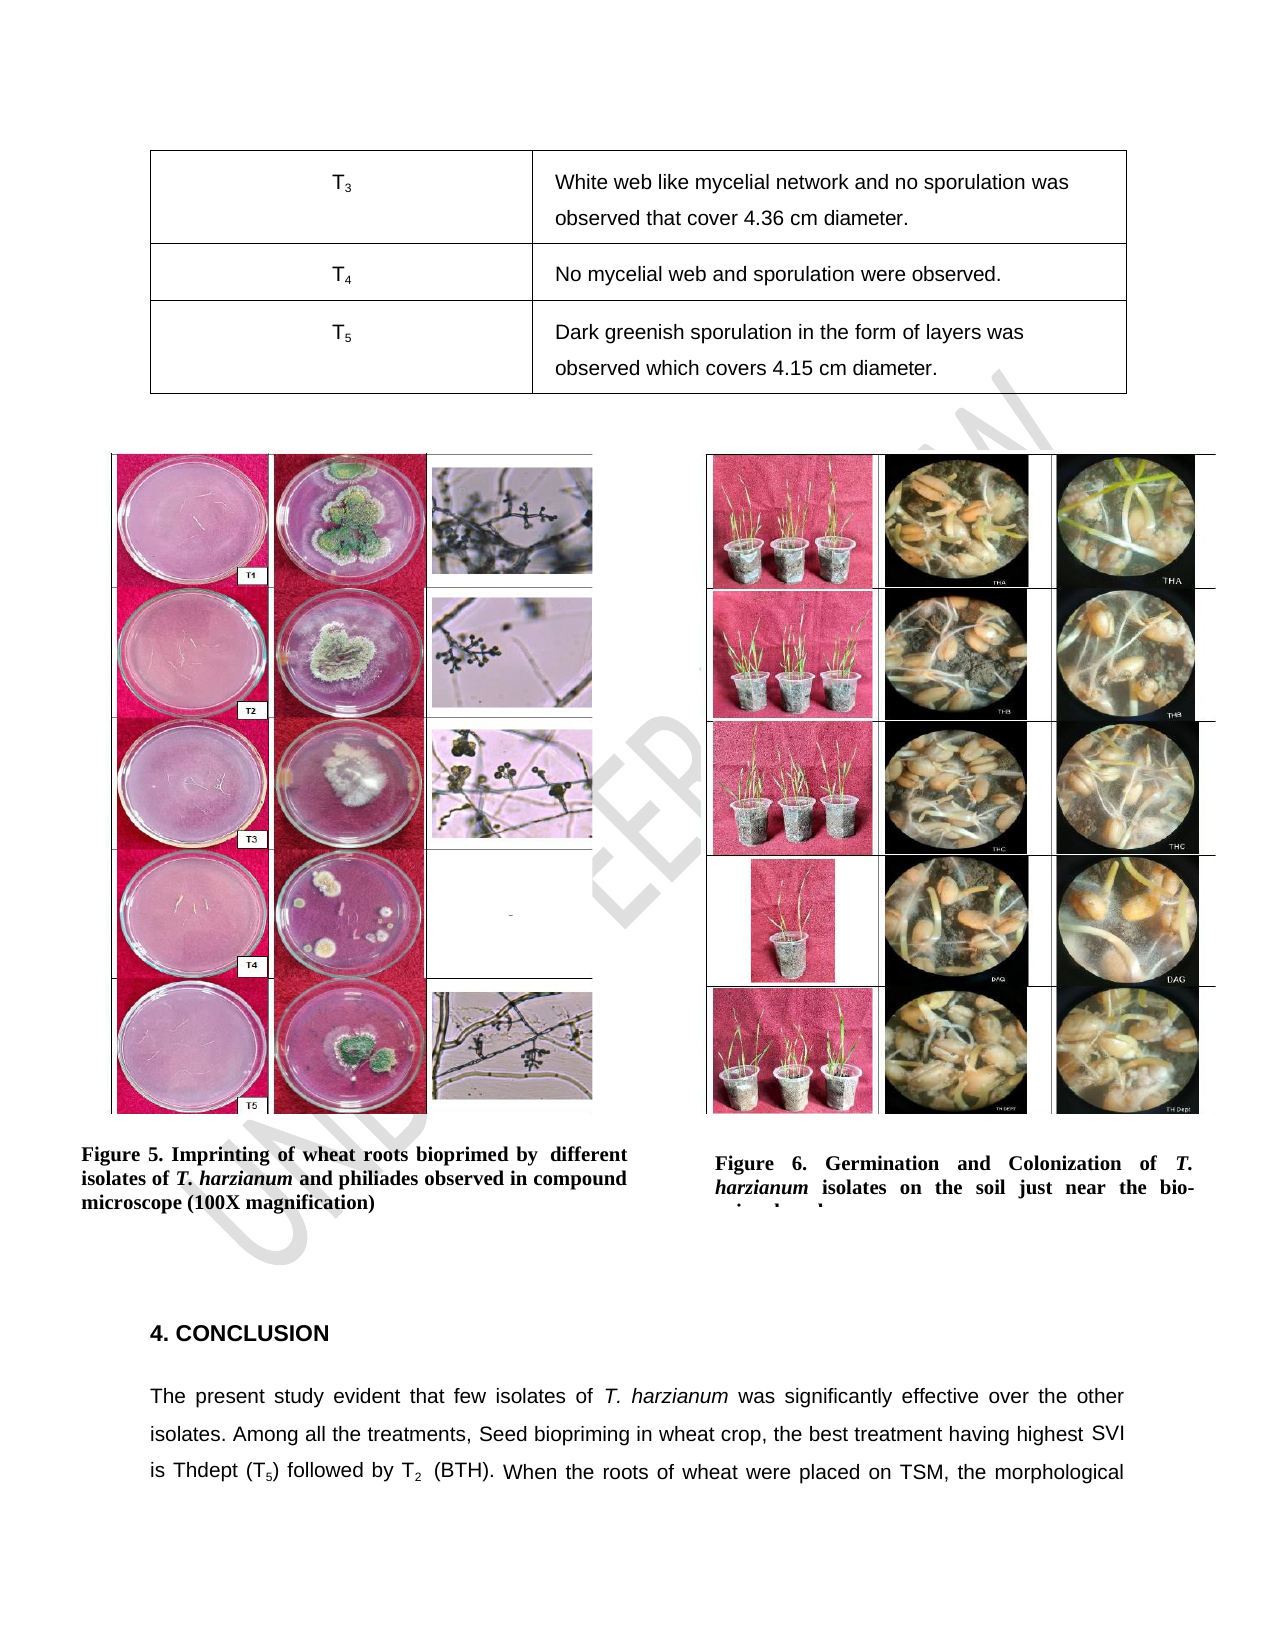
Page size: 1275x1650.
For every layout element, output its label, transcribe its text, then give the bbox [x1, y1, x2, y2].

table_cell T4 [151, 244, 532, 300]
table_cell Dark greenish sporulation in the form of layers was observed which covers 4.15 cm diameter. [533, 301, 1126, 393]
picture [105, 450, 593, 1113]
picture [700, 450, 1216, 1113]
text 4. CONCLUSION [150, 1320, 1125, 1346]
table_cell T5 [151, 301, 532, 393]
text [150, 1384, 1125, 1483]
table_cell T3 [151, 151, 532, 243]
table_cell White web like mycelial network and no sporulation was observed that cover 4.36 cm diameter. [533, 151, 1126, 243]
table_cell No mycelial web and sporulation were observed. [533, 244, 1126, 300]
